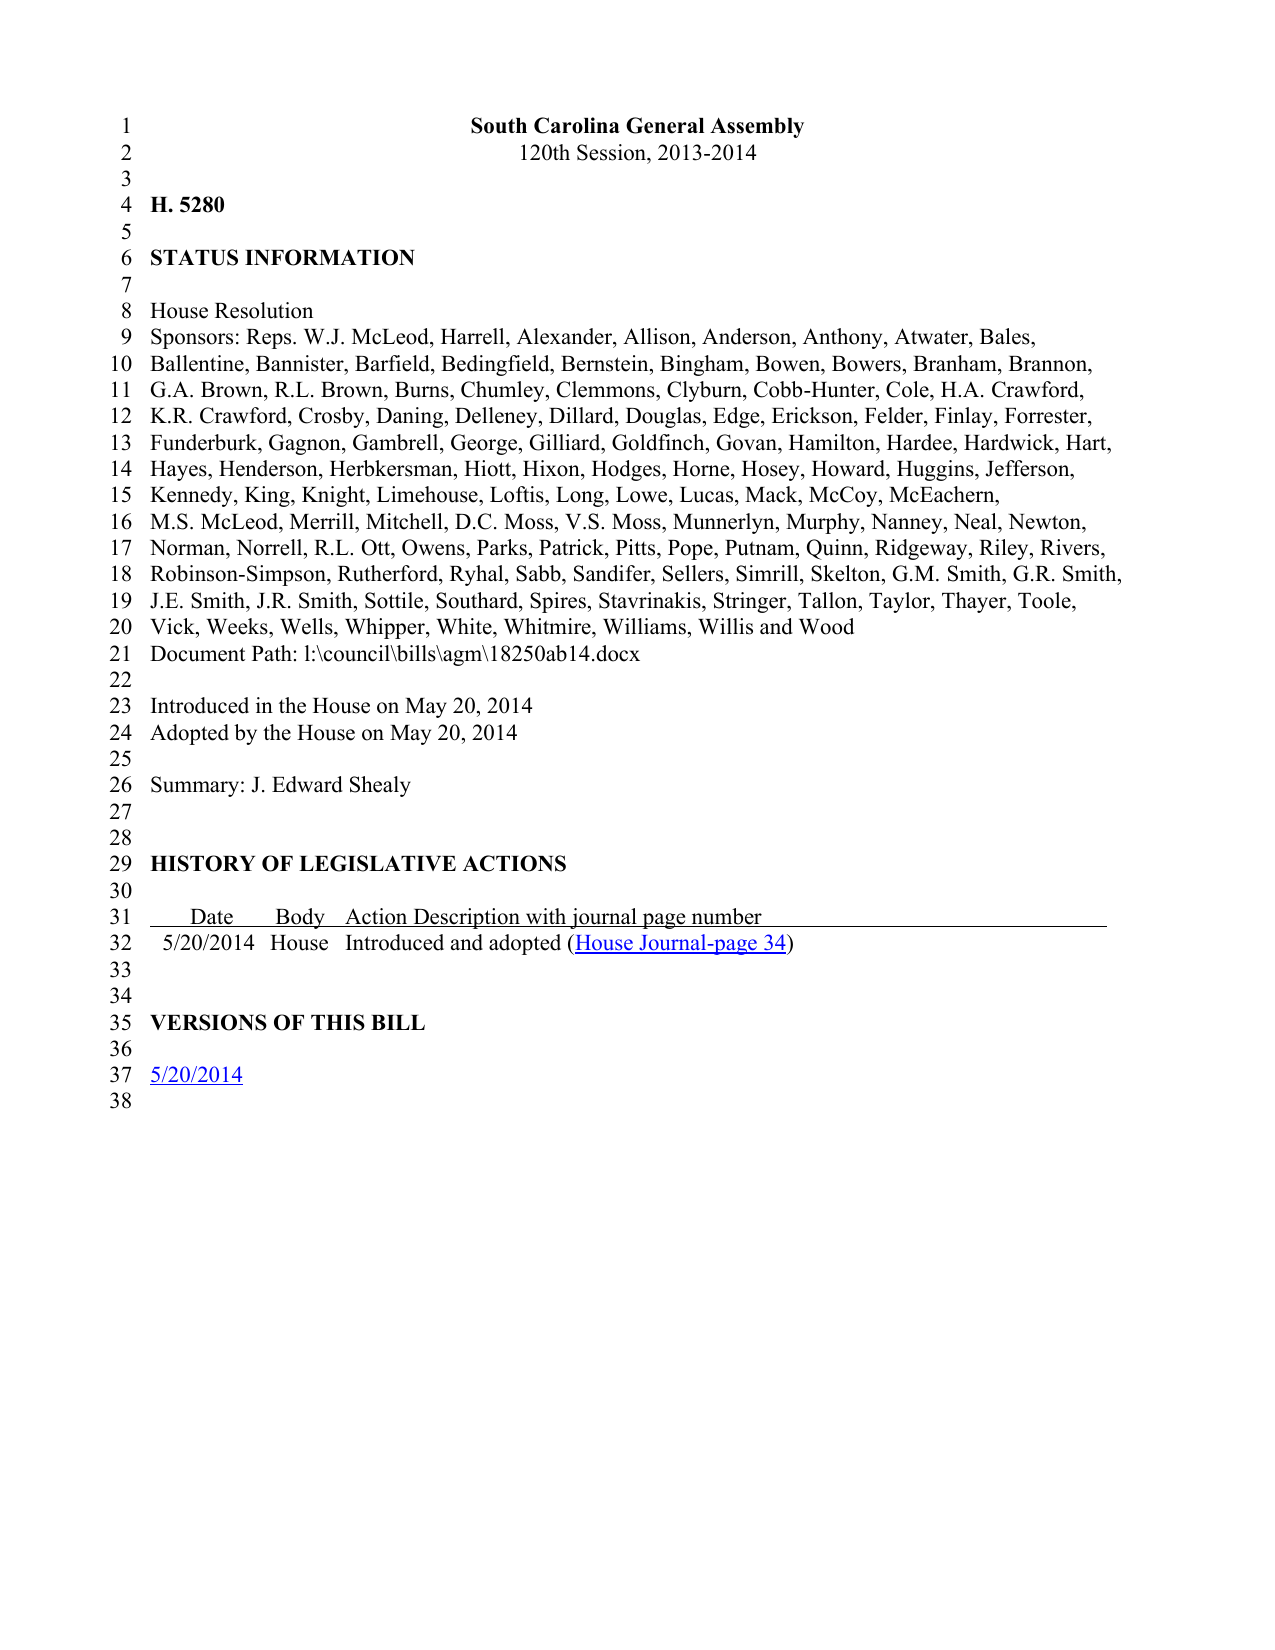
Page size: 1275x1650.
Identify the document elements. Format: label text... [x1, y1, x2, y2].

text Adopted by the House on May 20, 2014 [150, 719, 1125, 745]
text VERSIONS OF THIS BILL [150, 1008, 1125, 1035]
text Date Body Action Description with journal page number [150, 903, 1125, 929]
text Document Path: l:\council\bills\agm\18250ab14.docx [150, 639, 1125, 666]
text H. 5280 [150, 192, 1125, 218]
text House Resolution [150, 297, 1125, 323]
text South Carolina General Assembly [150, 112, 1125, 139]
text 120th Session, 2013-2014 [150, 139, 1125, 165]
text HISTORY OF LEGISLATIVE ACTIONS [150, 850, 1125, 877]
text Sponsors: Reps. W.J. McLeod, Harrell, Alexander, Allison, Anderson, Anthony, Atwater, Bales, Ballentine, Bannister, Barfield, Bedingfield, Bernstein, Bingham, Bowen, Bowers, Branham, Brannon, G.A. Brown, R.L. Brown, Burns, Chumley, Clemmons, Clyburn, Cobb-Hunter, Cole, H.A. Crawford, K.R. Crawford, Crosby, Daning, Delleney, Dillard, Douglas, Edge, Erickson, Felder, Finlay, Forrester, Funderburk, Gagnon, Gambrell, George, Gilliard, Goldfinch, Govan, Hamilton, Hardee, Hardwick, Hart, Hayes, Henderson, Herbkersman, Hiott, Hixon, Hodges, Horne, Hosey, Howard, Huggins, Jefferson, Kennedy, King, Knight, Limehouse, Loftis, Long, Lowe, Lucas, Mack, McCoy, McEachern, M.S. McLeod, Merrill, Mitchell, D.C. Moss, V.S. Moss, Munnerlyn, Murphy, Nanney, Neal, Newton, Norman, Norrell, R.L. Ott, Owens, Parks, Patrick, Pitts, Pope, Putnam, Quinn, Ridgeway, Riley, Rivers, Robinson-Simpson, Rutherford, Ryhal, Sabb, Sandifer, Sellers, Simrill, Skelton, G.M. Smith, G.R. Smith, J.E. Smith, J.R. Smith, Sottile, Southard, Spires, Stavrinakis, Stringer, Tallon, Taylor, Thayer, Toole, Vick, Weeks, Wells, Whipper, White, Whitmire, Williams, Willis and Wood [150, 323, 1125, 639]
text Summary: J. Edward Shealy [150, 771, 1125, 798]
text 5/20/2014 [150, 1061, 1125, 1088]
text Introduced in the House on May 20, 2014 [150, 692, 1125, 719]
text 5/20/2014 House Introduced and adopted (House Journal-page 34) [150, 929, 1125, 956]
text STATUS INFORMATION [150, 244, 1125, 271]
